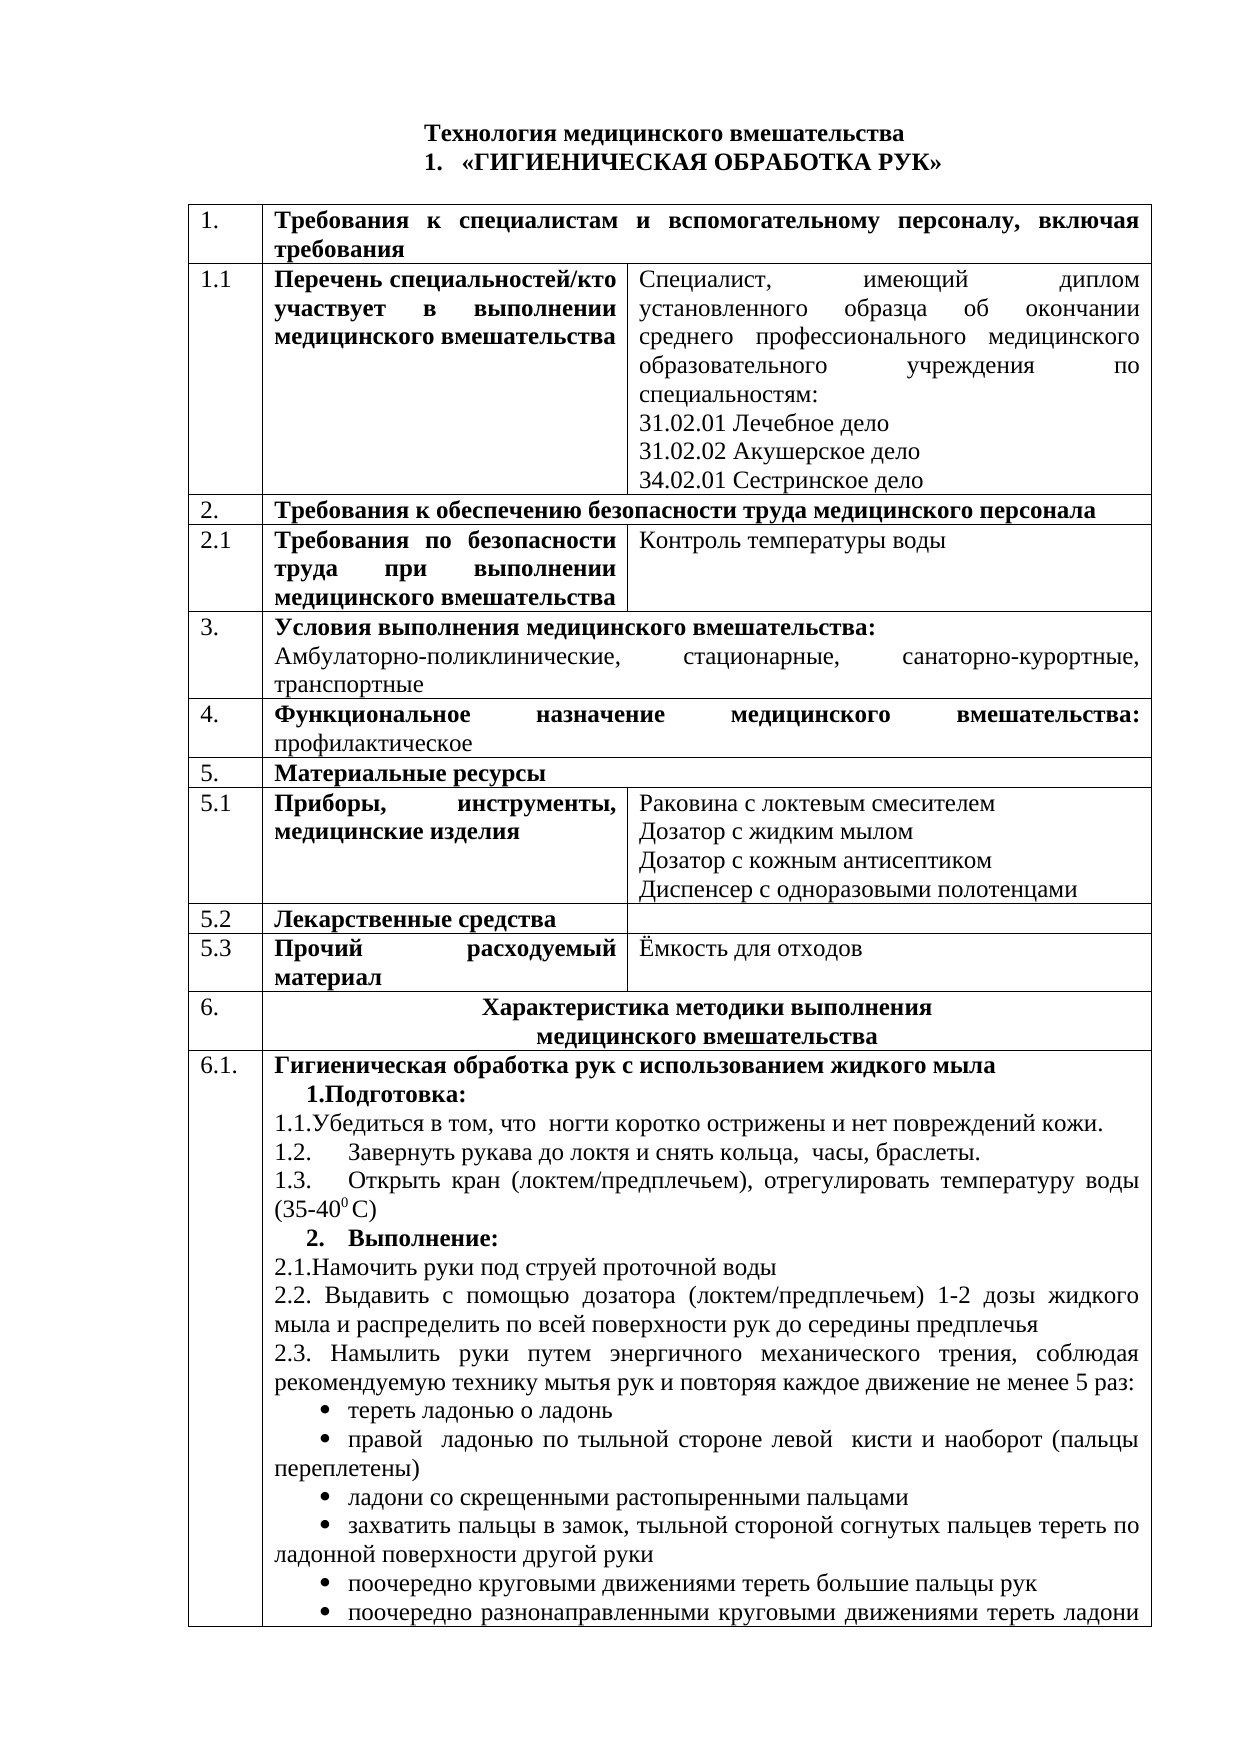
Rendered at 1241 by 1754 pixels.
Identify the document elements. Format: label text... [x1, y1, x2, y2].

table_cell Специалист, имеющий диплом установленного образца об окончании среднего профессионального медицинского образовательного учреждения по специальностям: 31.02.01 Лечебное дело 31.02.02 Акушерское дело 34.02.01 Сестринское дело [628, 264, 1151, 494]
table_cell 5.2 [189, 904, 262, 932]
table_cell 4. [189, 699, 262, 757]
table_cell 6. [189, 992, 262, 1049]
table_cell 6.1. [189, 1051, 262, 1626]
table_cell 2. [189, 495, 262, 524]
table_cell Характеристика методики выполнения медицинского вмешательства [263, 992, 1151, 1049]
table_cell Ёмкость для отходов [628, 934, 1151, 991]
table_header Требования к специалистам и вспомогательному персоналу, включая требования [263, 205, 1151, 263]
table_cell Лекарственные средства [263, 904, 627, 932]
table_cell Раковина с локтевым смесителем Дозатор с жидким мылом Дозатор с кожным антисептиком Диспенсер с одноразовыми полотенцами [628, 788, 1151, 903]
table_cell Требования по безопасности труда при выполнении медицинского вмешательства [263, 525, 627, 611]
table_cell Условия выполнения медицинского вмешательства: Амбулаторно-поликлинические, стационарные, санаторно-курортные, транспортные [263, 612, 1151, 698]
list «Гигиеническая обработка рук» [215, 147, 1152, 176]
table_cell Прочий расходуемый материал [263, 934, 627, 991]
table_cell Приборы, инструменты, медицинские изделия [263, 788, 627, 903]
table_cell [263, 1051, 1151, 1626]
table_cell 5.1 [189, 788, 262, 903]
table_cell Требования к обеспечению безопасности труда медицинского персонала [263, 495, 1151, 524]
table_cell 1.1 [189, 264, 262, 494]
table_cell Контроль температуры воды [628, 525, 1151, 611]
table_cell 5. [189, 758, 262, 787]
table_header 1. [189, 205, 262, 263]
text Технология медицинского вмешательства [177, 118, 1152, 147]
table_cell [628, 904, 1151, 932]
table_cell Функциональное назначение медицинского вмешательства: профилактическое [263, 699, 1151, 757]
table_cell 3. [189, 612, 262, 698]
table_cell 5.3 [189, 934, 262, 991]
table_cell 2.1 [189, 525, 262, 611]
table_cell Материальные ресурсы [263, 758, 1151, 787]
table_cell Перечень специальностей/кто участвует в выполнении медицинского вмешательства [263, 264, 627, 494]
